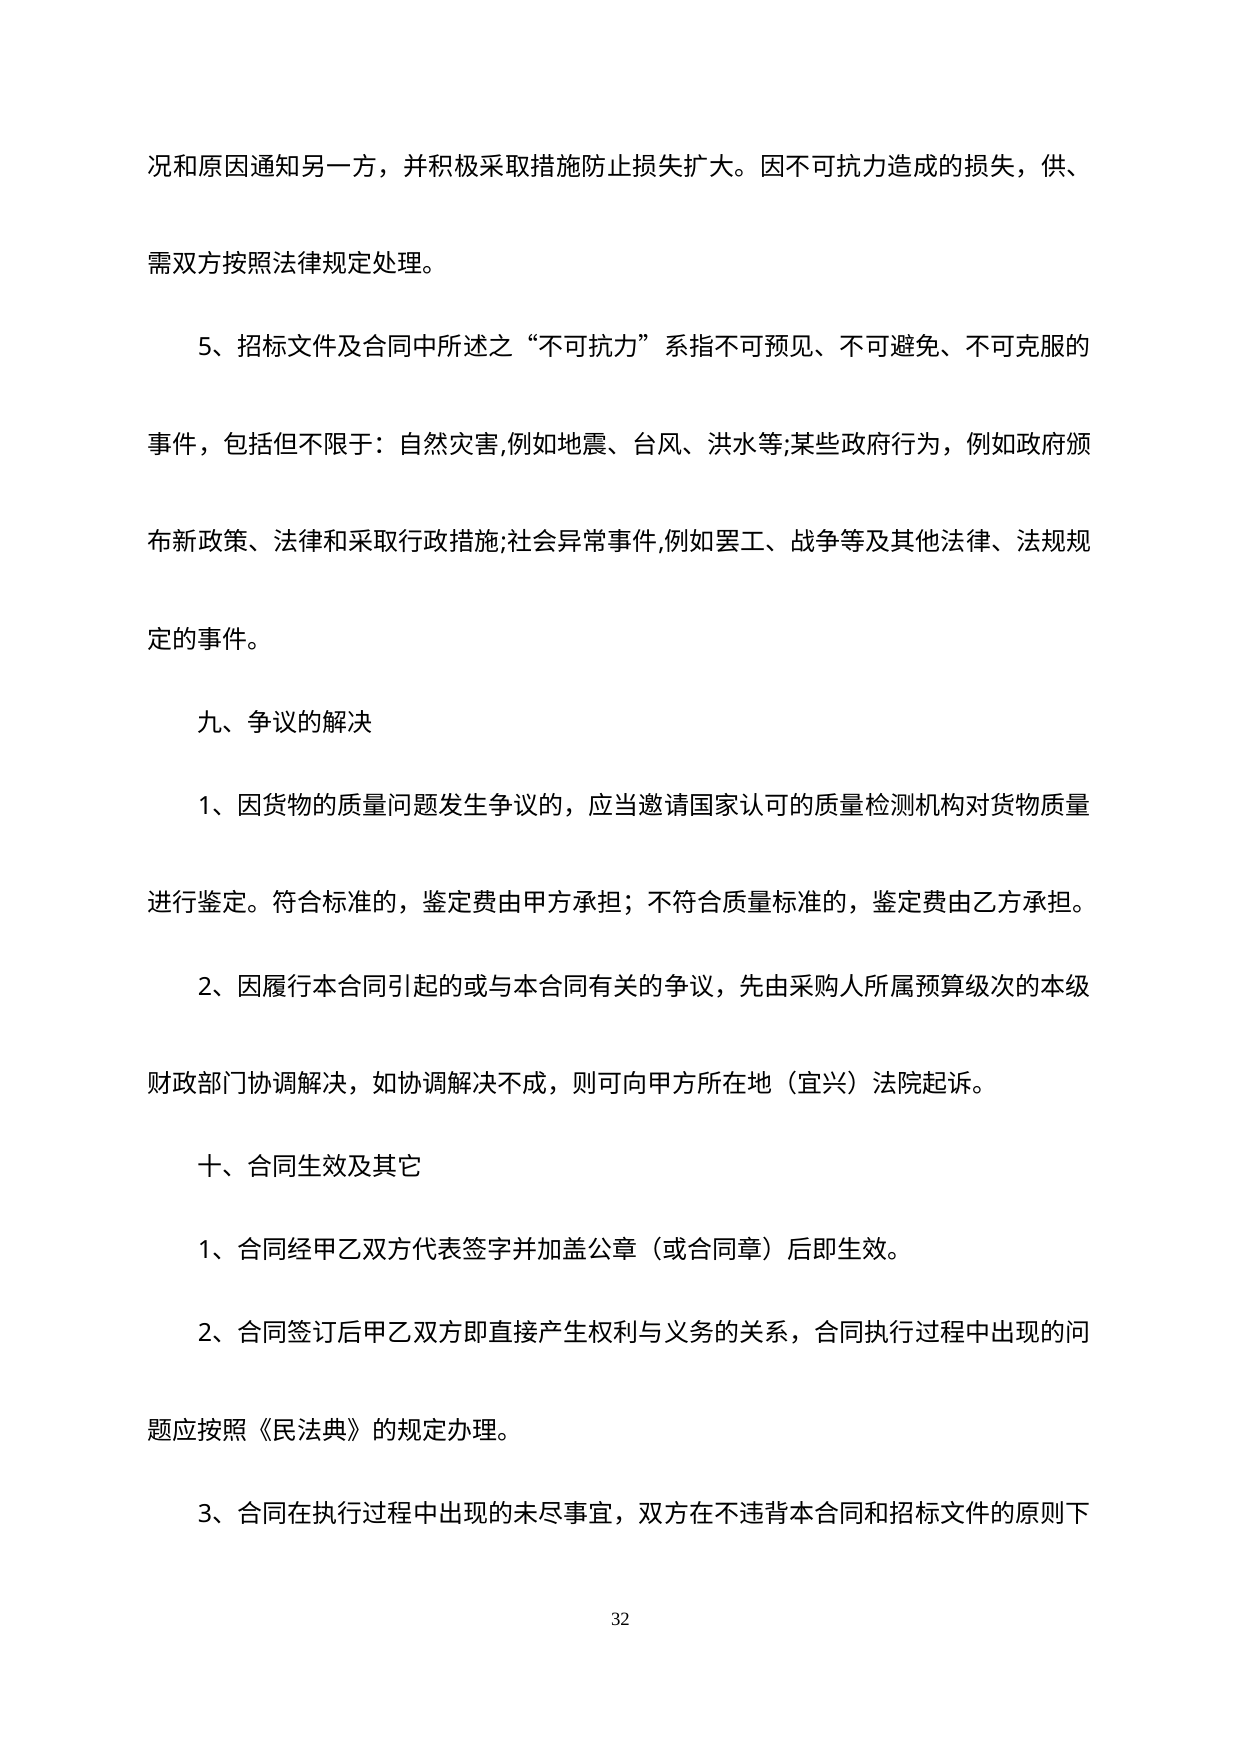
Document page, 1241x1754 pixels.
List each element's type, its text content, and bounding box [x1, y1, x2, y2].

text 2、合同签订后甲乙双方即直接产生权利与义务的关系，合同执行过程中出现的问题应按照《民法典》的规定办理。 [148, 1298, 1092, 1461]
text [148, 132, 1092, 294]
text 2、因履行本合同引起的或与本合同有关的争议，先由采购人所属预算级次的本级财政部门协调解决，如协调解决不成，则可向甲方所在地（宜兴）法院起诉。 [148, 952, 1092, 1114]
text 十、合同生效及其它 [148, 1132, 1092, 1197]
text 1、合同经甲乙双方代表签字并加盖公章（或合同章）后即生效。 [148, 1215, 1092, 1280]
text 1、因货物的质量问题发生争议的，应当邀请国家认可的质量检测机构对货物质量进行鉴定。符合标准的，鉴定费由甲方承担；不符合质量标准的，鉴定费由乙方承担。 [148, 771, 1092, 933]
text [148, 1479, 1092, 1544]
text 5、招标文件及合同中所述之“不可抗力”系指不可预见、不可避免、不可克服的事件，包括但不限于：自然灾害,例如地震、台风、洪水等;某些政府行为，例如政府颁布新政策、法律和采取行政措施;社会异常事件,例如罢工、战争等及其他法律、法规规定的事件。 [148, 312, 1092, 670]
text 九、争议的解决 [148, 688, 1092, 753]
